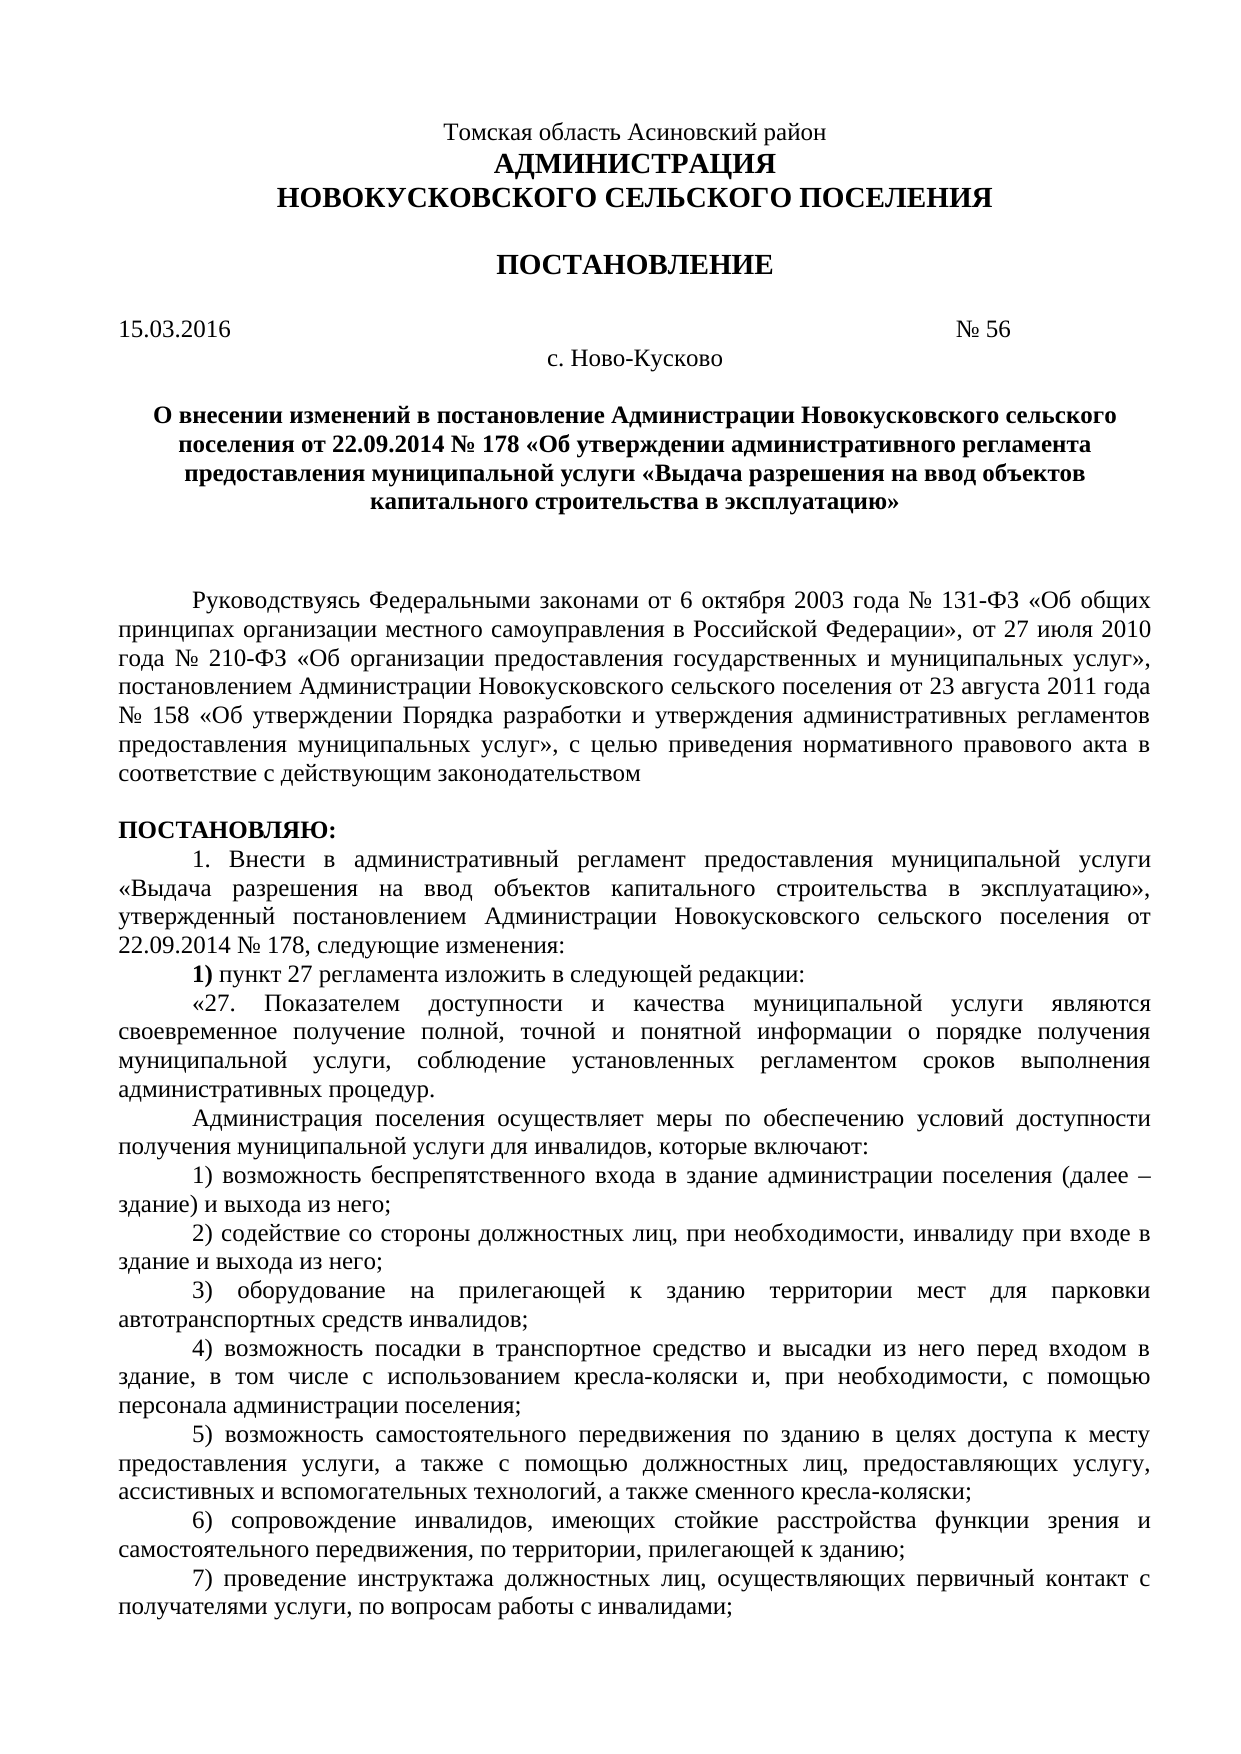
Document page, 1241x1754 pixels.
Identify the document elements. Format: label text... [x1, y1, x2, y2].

text Администрация поселения осуществляет меры по обеспечению условий доступности получения муниципальной услуги для инвалидов, которые включают: [118, 1103, 1152, 1160]
text Томская область Асиновский район [118, 117, 1152, 146]
text 1) пункт 27 регламента изложить в следующей редакции: [118, 959, 1152, 988]
text с. Ново-Кусково [118, 343, 1152, 371]
text ПОСТАНОВЛЯЮ: [118, 815, 1152, 844]
text 1. Внести в административный регламент предоставления муниципальной услуги «Выдача разрешения на ввод объектов капитального строительства в эксплуатацию», утвержденный постановлением Администрации Новокусковского сельского поселения от 22.09.2014 № 178, следующие изменения: [118, 844, 1152, 959]
text 3) оборудование на прилегающей к зданию территории мест для парковки автотранспортных средств инвалидов; [118, 1275, 1152, 1333]
text 7) проведение инструктажа должностных лиц, осуществляющих первичный контакт с получателями услуги, по вопросам работы с инвалидами; [118, 1563, 1152, 1620]
text 4) возможность посадки в транспортное средство и высадки из него перед входом в здание, в том числе с использованием кресла-коляски и, при необходимости, с помощью персонала администрации поселения; [118, 1333, 1152, 1419]
text О внесении изменений в постановление Администрации Новокусковского сельского поселения от 22.09.2014 № 178 «Об утверждении административного регламента предоставления муниципальной услуги «Выдача разрешения на ввод объектов капитального строительства в эксплуатацию» [118, 400, 1152, 515]
text ПОСТАНОВЛЕНИЕ [118, 247, 1152, 280]
text 1) возможность беспрепятственного входа в здание администрации поселения (далее – здание) и выхода из него; [118, 1160, 1152, 1218]
text 2) содействие со стороны должностных лиц, при необходимости, инвалиду при входе в здание и выхода из него; [118, 1218, 1152, 1275]
text НОВОКУСКОВСКОГО СЕЛЬСКОГО ПОСЕЛЕНИЯ [118, 180, 1152, 213]
text 15.03.2016 № 56 [118, 314, 1152, 343]
text АДМИНИСТРАЦИЯ [118, 146, 1152, 180]
text 6) сопровождение инвалидов, имеющих стойкие расстройства функции зрения и самостоятельного передвижения, по территории, прилегающей к зданию; [118, 1505, 1152, 1563]
text «27. Показателем доступности и качества муниципальной услуги являются своевременное получение полной, точной и понятной информации о порядке получения муниципальной услуги, соблюдение установленных регламентом сроков выполнения административных процедур. [118, 988, 1152, 1103]
text 5) возможность самостоятельного передвижения по зданию в целях доступа к месту предоставления услуги, а также с помощью должностных лиц, предоставляющих услугу, ассистивных и вспомогательных технологий, а также сменного кресла-коляски; [118, 1419, 1152, 1505]
text Руководствуясь Федеральными законами от 6 октября 2003 года № 131-ФЗ «Об общих принципах организации местного самоуправления в Российской Федерации», от 27 июля 2010 года № 210-ФЗ «Об организации предоставления государственных и муниципальных услуг», постановлением Администрации Новокусковского сельского поселения от 23 августа 2011 года № 158 «Об утверждении Порядка разработки и утверждения административных регламентов предоставления муниципальных услуг», с целью приведения нормативного правового акта в соответствие с действующим законодательством [118, 585, 1152, 786]
